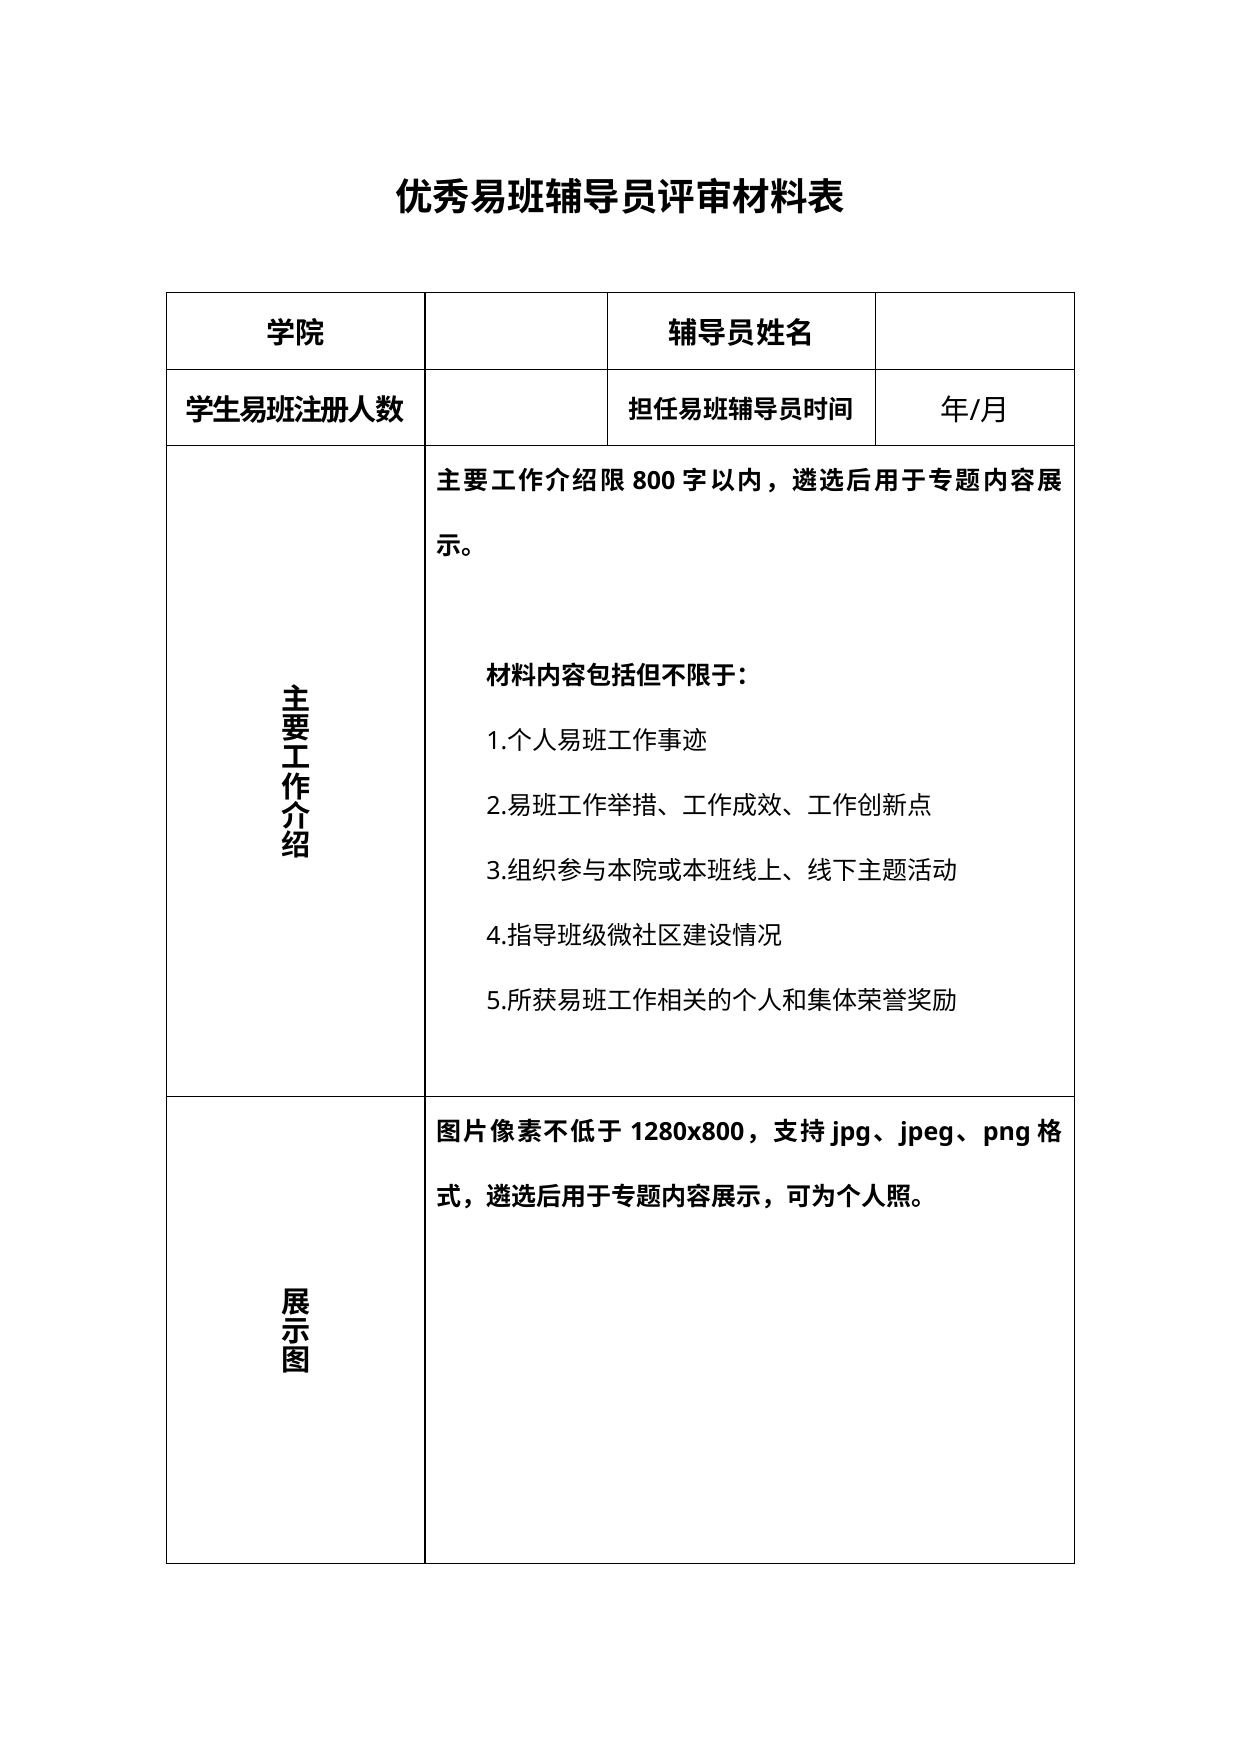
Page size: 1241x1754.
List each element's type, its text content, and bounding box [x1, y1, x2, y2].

table_header [876, 293, 1074, 368]
table_header [426, 293, 607, 368]
table_header 辅导员姓名 [608, 293, 875, 368]
text 优秀易班辅导员评审材料表 [187, 162, 1053, 227]
table_header 学院 [167, 293, 424, 368]
table_cell 担任易班辅导员时间 [608, 370, 875, 445]
table_cell 图片像素不低于1280x800，支持jpg、jpeg、png格式，遴选后用于专题内容展示，可为个人照。 [426, 1097, 1074, 1563]
table_cell 学生易班注册人数 [167, 370, 424, 445]
table_cell 主要工作介绍 [167, 446, 424, 1096]
table_cell 展示图 [167, 1097, 424, 1563]
table_cell 主要工作介绍限800字以内，遴选后用于专题内容展示。 材料内容包括但不限于： 1.个人易班工作事迹 2.易班工作举措、工作成效、工作创新点 3.组织参与本院或本班线上、线下主题活动 4.指导班级微社区建设情况 5.所获易班工作相关的个人和集体荣誉奖励 [426, 446, 1074, 1096]
table_cell [426, 370, 607, 445]
table_cell 年/月 [876, 370, 1074, 445]
